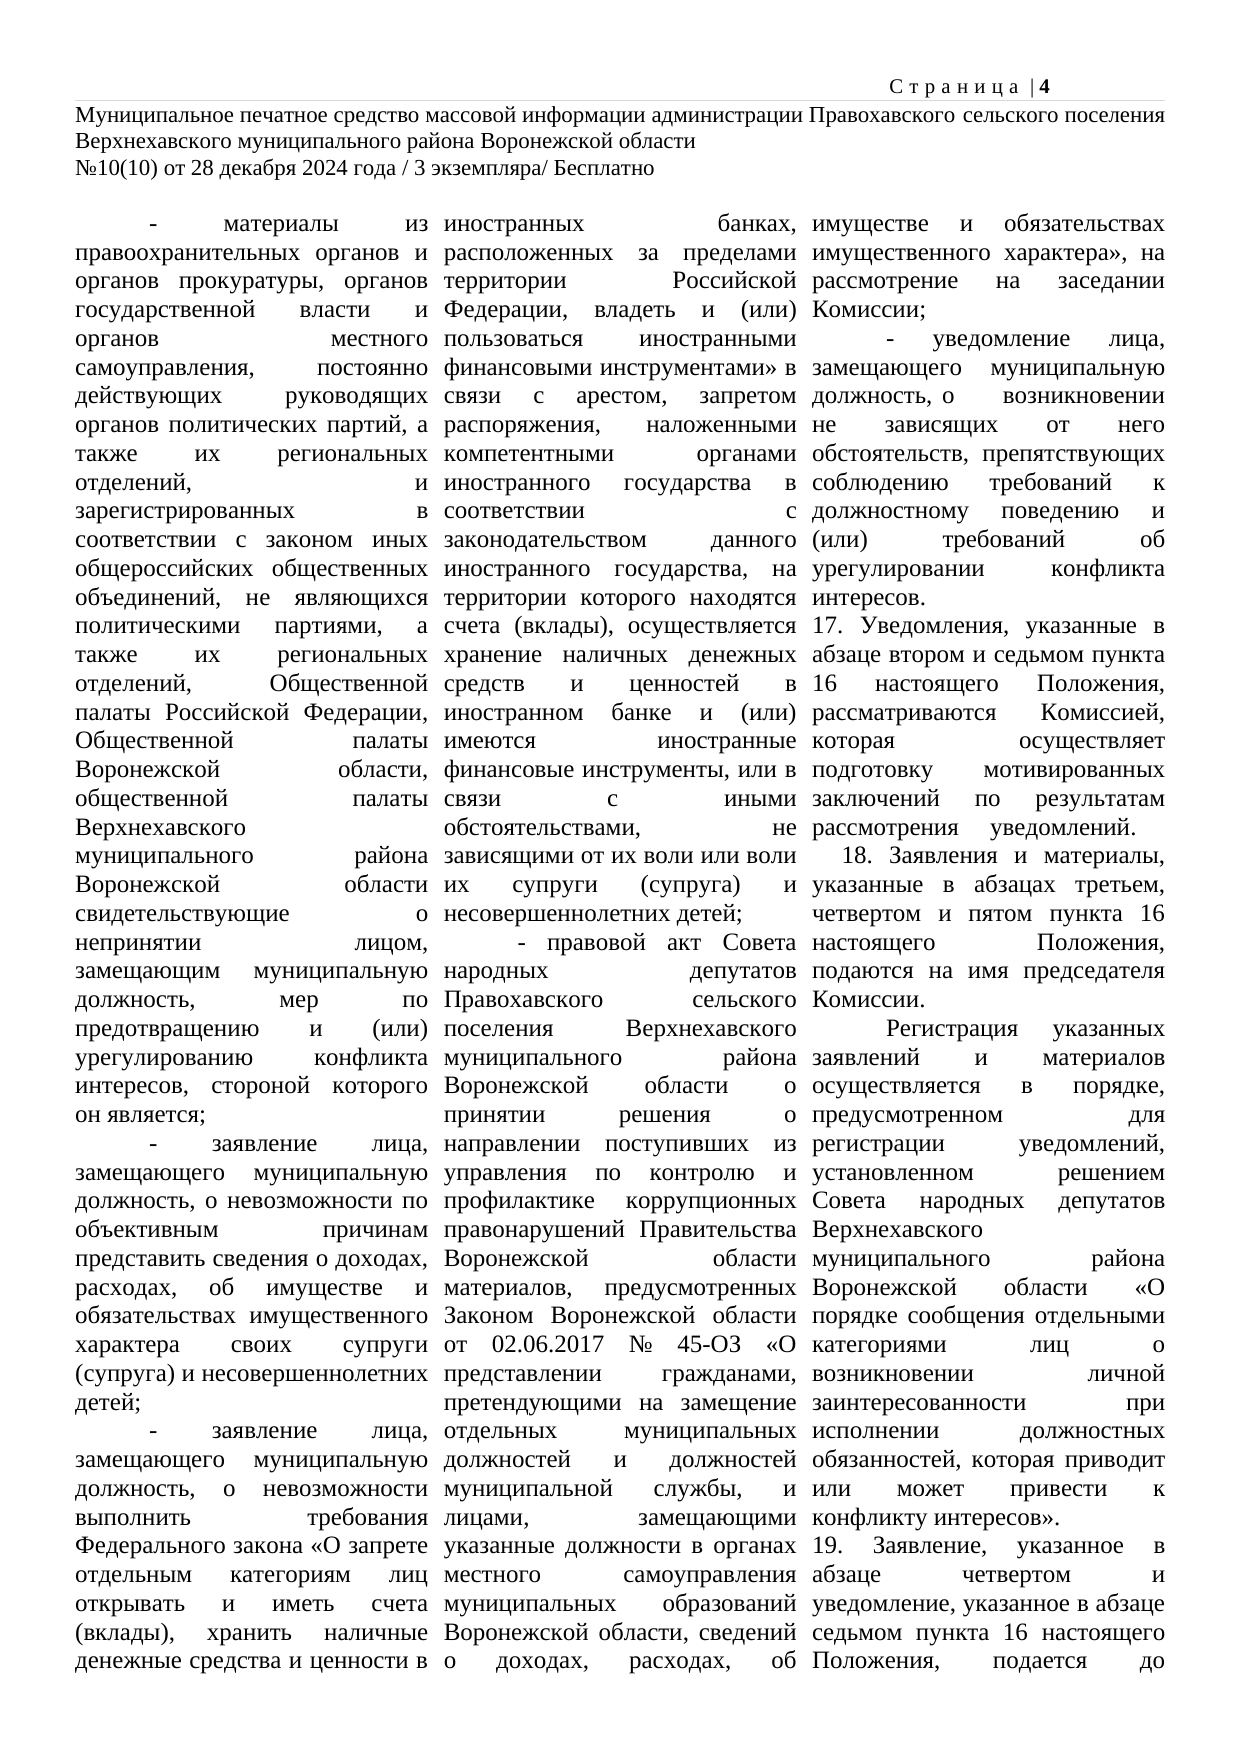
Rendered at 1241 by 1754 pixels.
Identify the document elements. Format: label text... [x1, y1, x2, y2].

text - уведомление лица, замещающего муниципальную должность, о возникновении не зависящих от него обстоятельств, препятствующих соблюдению требований к должностному поведению и (или) требований об урегулировании конфликта интересов. [812, 323, 1165, 611]
text - материалы из правоохранительных органов и органов прокуратуры, органов государственной власти и органов местного самоуправления, постоянно действующих руководящих органов политических партий, а также их региональных отделений, и зарегистрированных в соответствии с законом иных общероссийских общественных объединений, не являющихся политическими партиями, а также их региональных отделений, Общественной палаты Российской Федерации, Общественной палаты Воронежской области, общественной палаты Верхнехавского муниципального района Воронежской области свидетельствующие о непринятии лицом, замещающим муниципальную должность, мер по предотвращению и (или) урегулированию конфликта интересов, стороной которого он является; [75, 208, 428, 1128]
text - заявление лица, замещающего муниципальную должность, о невозможности по объективным причинам представить сведения о доходах, расходах, об имуществе и обязательствах имущественного характера своих супруги (супруга) и несовершеннолетних детей; [75, 1128, 428, 1416]
text 18. Заявления и материалы, указанные в абзацах третьем, четвертом и пятом пункта 16 настоящего Положения, подаются на имя председателя Комиссии. [812, 841, 1165, 1013]
text - заявление лица, замещающего муниципальную должность, о невозможности выполнить требования Федерального закона «О запрете отдельным категориям лиц открывать и иметь счета (вклады), хранить наличные денежные средства и ценности в иностранных банках, расположенных за пределами территории Российской Федерации, владеть и (или) пользоваться иностранными финансовыми инструментами» в связи с арестом, запретом распоряжения, наложенными компетентными органами иностранного государства в соответствии с законодательством данного иностранного государства, на территории которого находятся счета (вклады), осуществляется хранение наличных денежных средств и ценностей в иностранном банке и (или) имеются иностранные финансовые инструменты, или в связи с иными обстоятельствами, не зависящими от их воли или воли их супруги (супруга) и несовершеннолетних детей; [443, 208, 797, 927]
text 17. Уведомления, указанные в абзаце втором и седьмом пункта 16 настоящего Положения, рассматриваются Комиссией, которая осуществляет подготовку мотивированных заключений по результатам рассмотрения уведомлений. [812, 611, 1165, 841]
text - правовой акт Совета народных депутатов Правохавского сельского поселения Верхнехавского муниципального района Воронежской области о принятии решения о направлении поступивших из управления по контролю и профилактике коррупционных правонарушений Правительства Воронежской области материалов, предусмотренных Законом Воронежской области от 02.06.2017 № 45-ОЗ «О представлении гражданами, претендующими на замещение отдельных муниципальных должностей и должностей муниципальной службы, и лицами, замещающими указанные должности в органах местного самоуправления муниципальных образований Воронежской области, сведений о доходах, расходах, об имуществе и обязательствах имущественного характера», на рассмотрение на заседании Комиссии; [443, 927, 797, 1674]
text Регистрация указанных заявлений и материалов осуществляется в порядке, предусмотренном для регистрации уведомлений, установленном решением Совета народных депутатов Верхнехавского муниципального района Воронежской области «О порядке сообщения отдельными категориями лиц о возникновении личной заинтересованности при исполнении должностных обязанностей, которая приводит или может привести к конфликту интересов». [812, 1013, 1165, 1531]
text - заявление лица, замещающего муниципальную должность, о невозможности выполнить требования Федерального закона «О запрете отдельным категориям лиц открывать и иметь счета (вклады), хранить наличные денежные средства и ценности в иностранных банках, расположенных за пределами территории Российской Федерации, владеть и (или) пользоваться иностранными финансовыми инструментами» в связи с арестом, запретом распоряжения, наложенными компетентными органами иностранного государства в соответствии с законодательством данного иностранного государства, на территории которого находятся счета (вклады), осуществляется хранение наличных денежных средств и ценностей в иностранном банке и (или) имеются иностранные финансовые инструменты, или в связи с иными обстоятельствами, не зависящими от их воли или воли их супруги (супруга) и несовершеннолетних детей; [75, 1416, 428, 1674]
